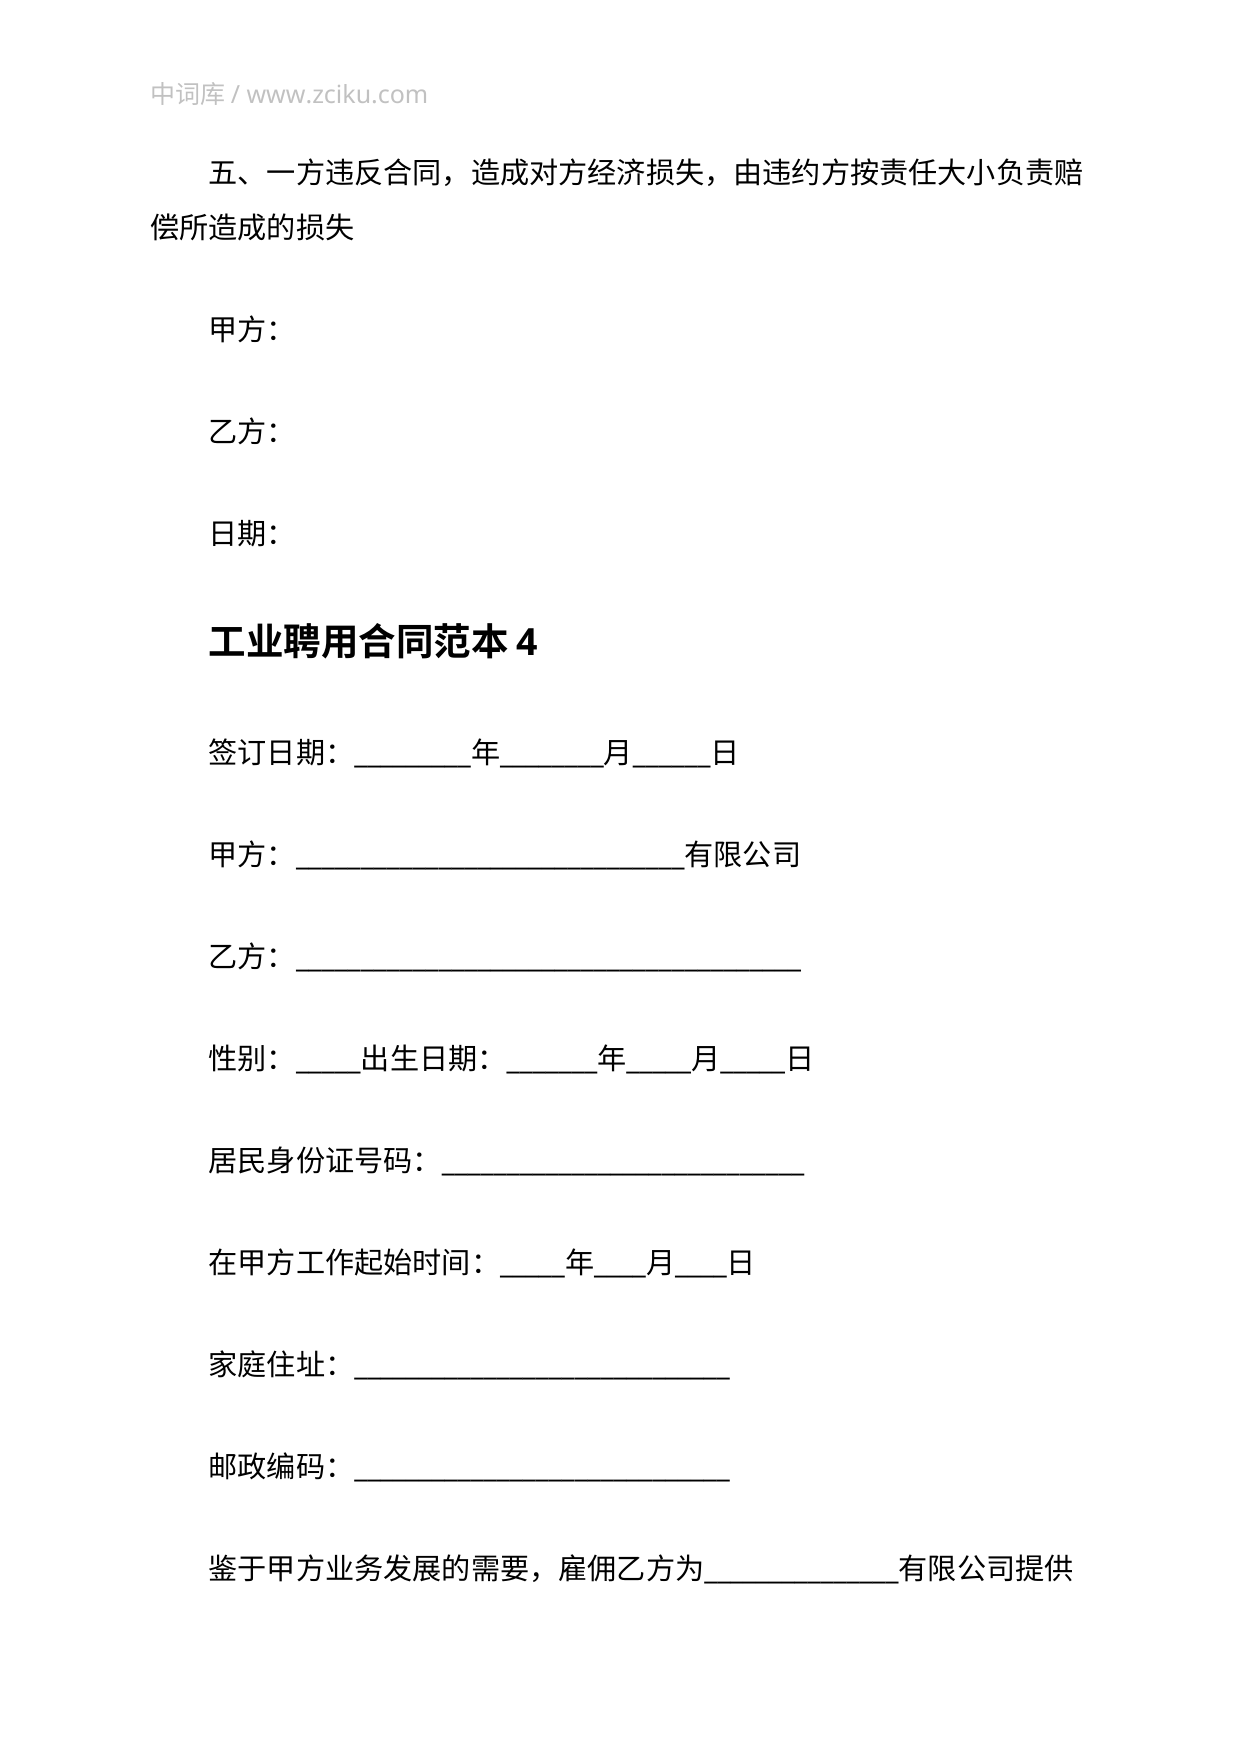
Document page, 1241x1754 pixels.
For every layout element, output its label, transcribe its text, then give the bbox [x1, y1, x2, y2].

text 工业聘用合同范本4 [150, 612, 1090, 666]
text 甲方：______________________________有限公司 [150, 832, 1090, 874]
text 乙方：_______________________________________ [150, 933, 1090, 976]
text 五、一方违反合同，造成对方经济损失，由违约方按责任大小负责赔偿所造成的损失 [150, 150, 1090, 247]
text 邮政编码：_____________________________ [150, 1443, 1090, 1486]
text 乙方： [150, 408, 1090, 451]
text 性别：_____出生日期：_______年_____月_____日 [150, 1036, 1090, 1078]
text 签订日期：_________年________月______日 [150, 729, 1090, 772]
text 甲方： [150, 307, 1090, 349]
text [150, 1545, 1090, 1588]
text 家庭住址：_____________________________ [150, 1341, 1090, 1384]
text 在甲方工作起始时间：_____年____月____日 [150, 1239, 1090, 1282]
text 居民身份证号码：____________________________ [150, 1137, 1090, 1180]
text 日期： [150, 510, 1090, 552]
